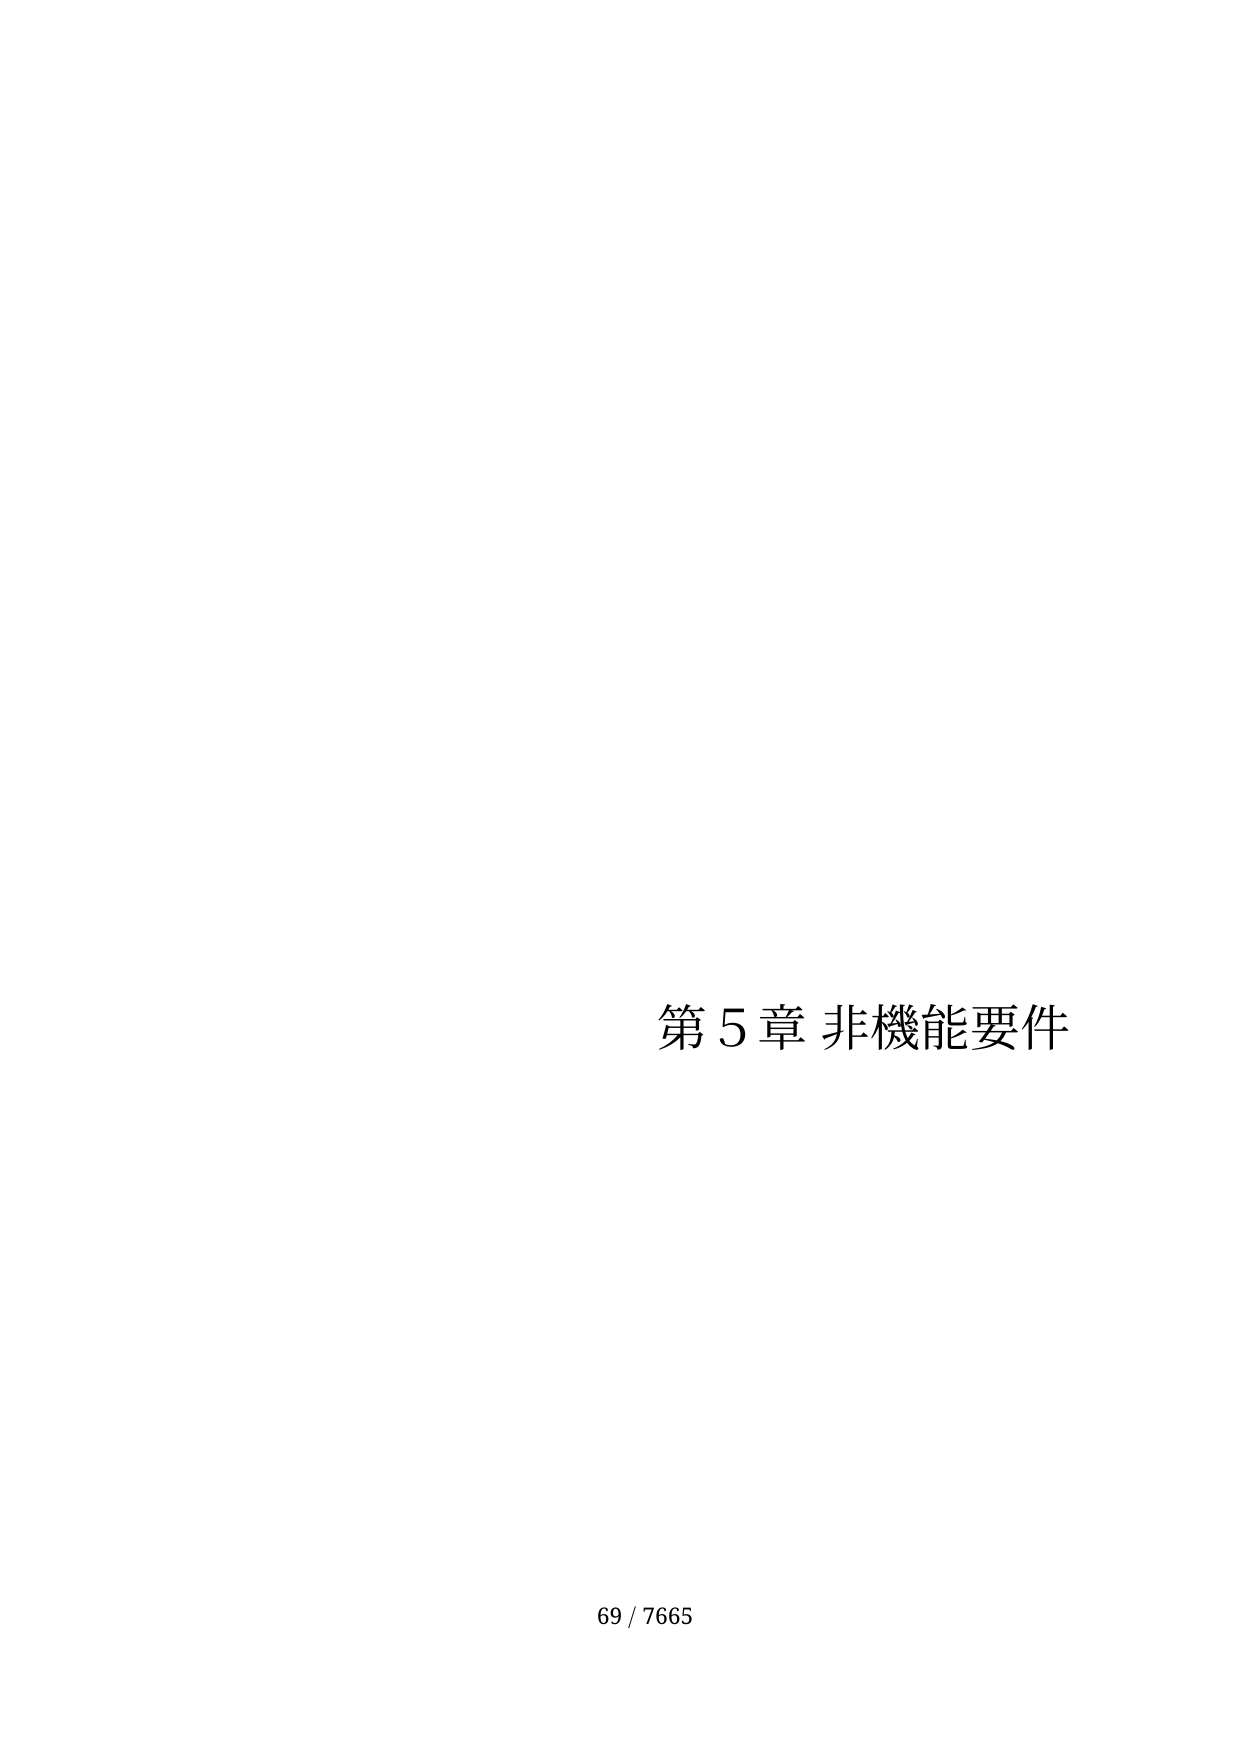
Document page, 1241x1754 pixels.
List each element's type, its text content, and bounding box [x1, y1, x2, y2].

subtitle 非機能要件 [171, 989, 1069, 1061]
